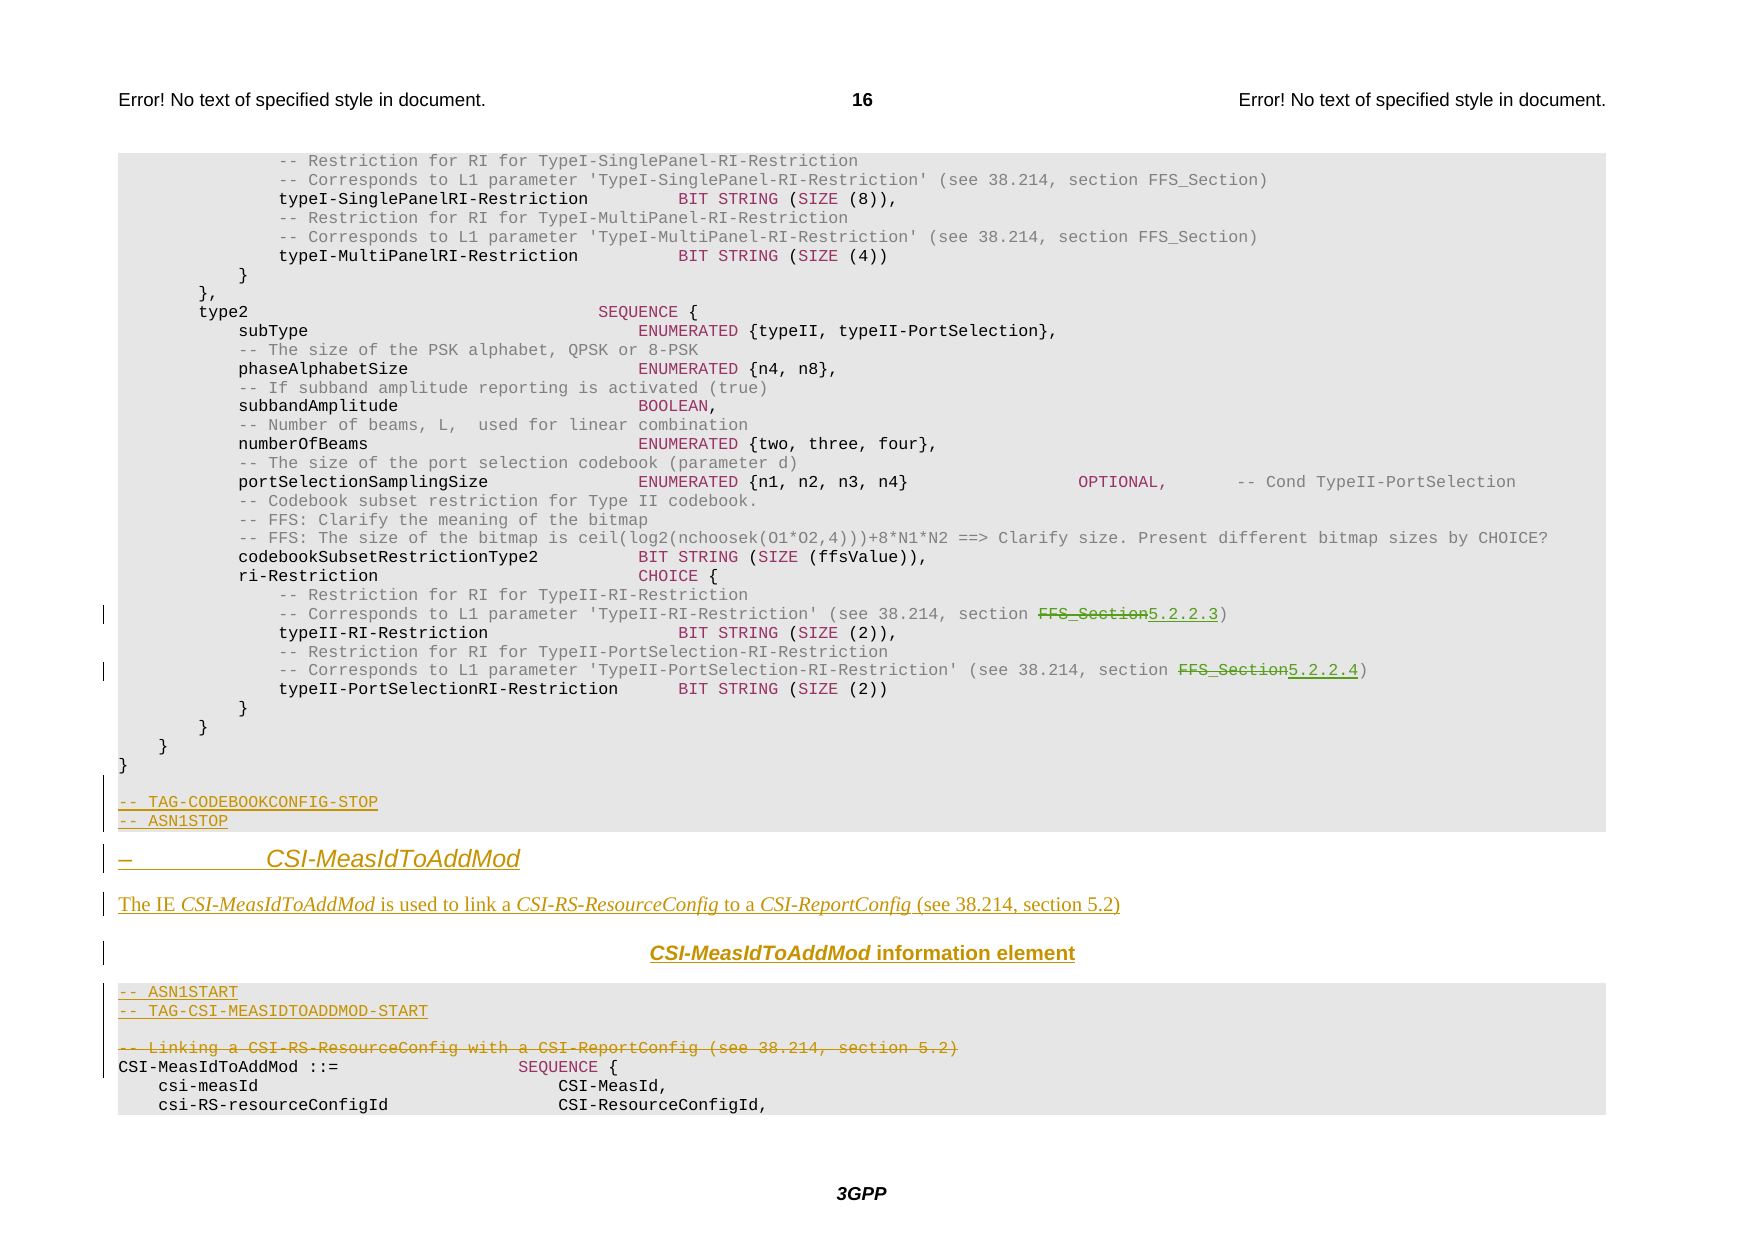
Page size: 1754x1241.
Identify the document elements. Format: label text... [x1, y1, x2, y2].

text -- Restriction for RI for TypeI-MultiPanel-RI-Restriction [118, 209, 1606, 228]
text -- The size of the PSK alphabet, QPSK or 8-PSK [118, 341, 1606, 360]
text } [118, 756, 1606, 775]
text typeII-PortSelectionRI-Restriction BIT STRING (SIZE (2)) [118, 681, 1606, 700]
text -- The size of the port selection codebook (parameter d) [118, 454, 1606, 473]
text phaseAlphabetSize ENUMERATED {n4, n8}, [118, 360, 1606, 379]
text } [118, 700, 1606, 718]
text -- Corresponds to L1 parameter 'TypeI-SinglePanel-RI-Restriction' (see 38.214, section FFS_Section) [118, 172, 1606, 191]
text -- Corresponds to L1 parameter 'TypeI-MultiPanel-RI-Restriction' (see 38.214, section FFS_Section) [118, 228, 1606, 247]
text typeI-MultiPanelRI-Restriction BIT STRING (SIZE (4)) [118, 247, 1606, 266]
text codebookSubsetRestrictionType2 BIT STRING (SIZE (ffsValue)), [118, 549, 1606, 568]
text CSI-MeasIdToAddMod ::= SEQUENCE { [118, 1059, 1606, 1078]
text portSelectionSamplingSize ENUMERATED {n1, n2, n3, n4} OPTIONAL, -- Cond TypeII-PortSelection [118, 473, 1606, 492]
text numberOfBeams ENUMERATED {two, three, four}, [118, 436, 1606, 454]
text }, [118, 285, 1606, 304]
text csi-measId CSI-MeasId, [118, 1078, 1606, 1097]
text -- FFS: The size of the bitmap is ceil(log2(nchoosek(O1*O2,4)))+8*N1*N2 ==> Clarify size. Present different bitmap sizes by CHOICE? [118, 530, 1606, 549]
text -- Corresponds to L1 parameter 'TypeII-RI-Restriction' (see 38.214, section ) [118, 605, 1606, 624]
text -- Restriction for RI for TypeII-PortSelection-RI-Restriction [118, 643, 1606, 662]
text csi-RS-resourceConfigId CSI-ResourceConfigId, [118, 1097, 1606, 1115]
text -- FFS: Clarify the meaning of the bitmap [118, 511, 1606, 530]
text -- Corresponds to L1 parameter 'TypeII-PortSelection-RI-Restriction' (see 38.214, section ) [118, 662, 1606, 681]
text } [118, 266, 1606, 285]
text } [118, 718, 1606, 737]
text } [118, 737, 1606, 756]
text -- Restriction for RI for TypeII-RI-Restriction [118, 587, 1606, 605]
text subbandAmplitude BOOLEAN, [118, 398, 1606, 417]
text type2 SEQUENCE { [118, 304, 1606, 323]
text -- Codebook subset restriction for Type II codebook. [118, 492, 1606, 511]
text typeII-RI-Restriction BIT STRING (SIZE (2)), [118, 624, 1606, 643]
text -- Restriction for RI for TypeI-SinglePanel-RI-Restriction [118, 153, 1606, 172]
text typeI-SinglePanelRI-Restriction BIT STRING (SIZE (8)), [118, 191, 1606, 209]
text ri-Restriction CHOICE { [118, 568, 1606, 587]
text subType ENUMERATED {typeII, typeII-PortSelection}, [118, 323, 1606, 341]
text -- Number of beams, L, used for linear combination [118, 417, 1606, 436]
text -- If subband amplitude reporting is activated (true) [118, 379, 1606, 398]
